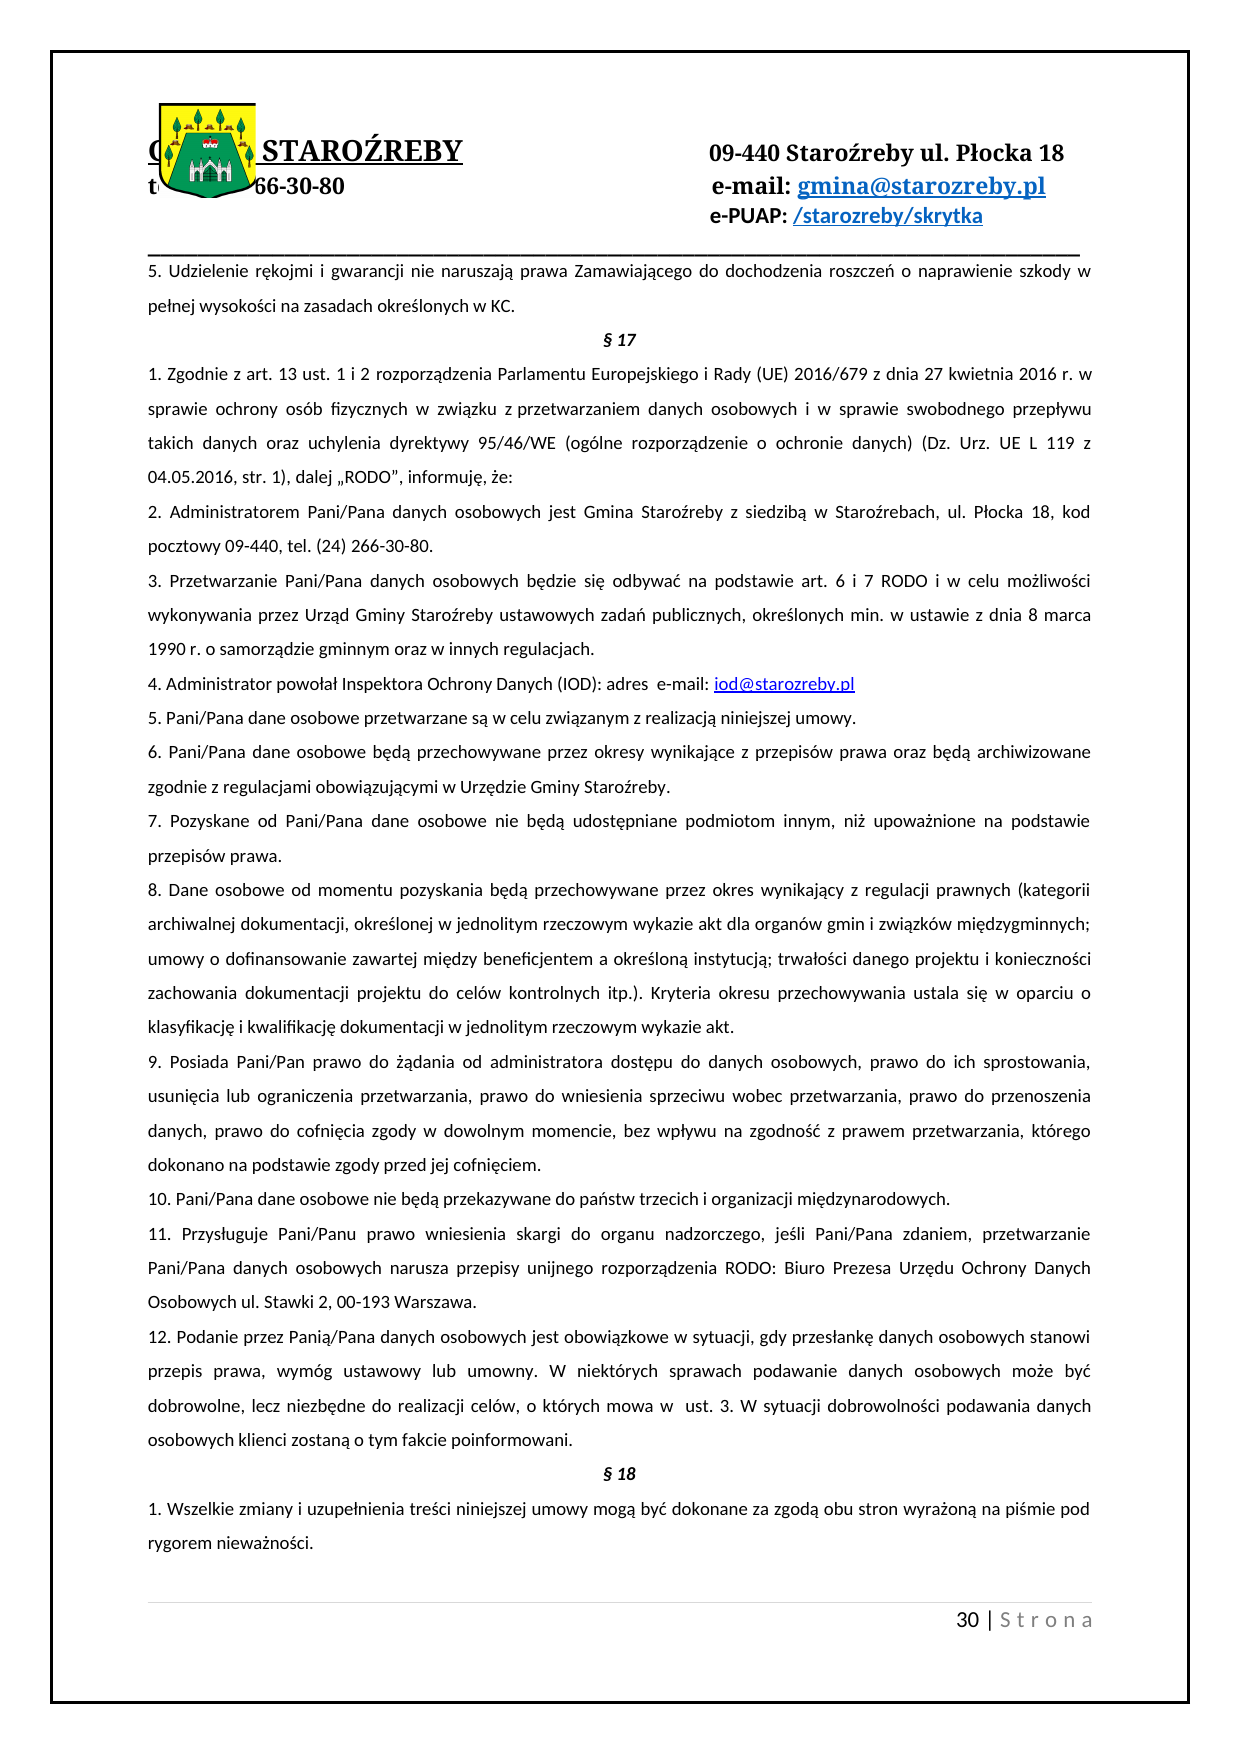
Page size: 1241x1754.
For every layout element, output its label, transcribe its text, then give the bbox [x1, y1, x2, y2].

text 11. Przysługuje Pani/Panu prawo wniesienia skargi do organu nadzorczego, jeśli Pani/Pana zdaniem, przetwarzanie Pani/Pana danych osobowych narusza przepisy unijnego rozporządzenia RODO: Biuro Prezesa Urzędu Ochrony Danych Osobowych ul. Stawki 2, 00-193 Warszawa. [148, 1222, 1092, 1313]
text 10. Pani/Pana dane osobowe nie będą przekazywane do państw trzecich i organizacji międzynarodowych. [148, 1187, 1092, 1210]
text 5. Udzielenie rękojmi i gwarancji nie naruszają prawa Zamawiającego do dochodzenia roszczeń o naprawienie szkody w pełnej wysokości na zasadach określonych w KC. [148, 259, 1092, 317]
text 2. Administratorem Pani/Pana danych osobowych jest Gmina Staroźreby z siedzibą w Staroźrebach, ul. Płocka 18, kod pocztowy 09-440, tel. (24) 266-30-80. [148, 500, 1092, 557]
text § 17 [148, 328, 1092, 351]
text 9. Posiada Pani/Pan prawo do żądania od administratora dostępu do danych osobowych, prawo do ich sprostowania, usunięcia lub ograniczenia przetwarzania, prawo do wniesienia sprzeciwu wobec przetwarzania, prawo do przenoszenia danych, prawo do cofnięcia zgody w dowolnym momencie, bez wpływu na zgodność z prawem przetwarzania, którego dokonano na podstawie zgody przed jej cofnięciem. [148, 1050, 1092, 1176]
text 8. Dane osobowe od momentu pozyskania będą przechowywane przez okres wynikający z regulacji prawnych (kategorii archiwalnej dokumentacji, określonej w jednolitym rzeczowym wykazie akt dla organów gmin i związków międzygminnych; umowy o dofinansowanie zawartej między beneficjentem a określoną instytucją; trwałości danego projektu i konieczności zachowania dokumentacji projektu do celów kontrolnych itp.). Kryteria okresu przechowywania ustala się w oparciu o klasyfikację i kwalifikację dokumentacji w jednolitym rzeczowym wykazie akt. [148, 878, 1092, 1038]
text 1. Wszelkie zmiany i uzupełnienia treści niniejszej umowy mogą być dokonane za zgodą obu stron wyrażoną na piśmie pod rygorem nieważności. [148, 1497, 1092, 1554]
text 5. Pani/Pana dane osobowe przetwarzane są w celu związanym z realizacją niniejszej umowy. [148, 706, 1092, 729]
text § 18 [148, 1462, 1092, 1485]
text 4. Administrator powołał Inspektora Ochrony Danych (IOD): adres e-mail: iod@starozreby.pl [148, 672, 1092, 695]
text 6. Pani/Pana dane osobowe będą przechowywane przez okresy wynikające z przepisów prawa oraz będą archiwizowane zgodnie z regulacjami obowiązującymi w Urzędzie Gminy Staroźreby. [148, 741, 1092, 798]
text 3. Przetwarzanie Pani/Pana danych osobowych będzie się odbywać na podstawie art. 6 i 7 RODO i w celu możliwości wykonywania przez Urząd Gminy Staroźreby ustawowych zadań publicznych, określonych min. w ustawie z dnia 8 marca 1990 r. o samorządzie gminnym oraz w innych regulacjach. [148, 569, 1092, 660]
picture [158, 103, 256, 198]
text 12. Podanie przez Panią/Pana danych osobowych jest obowiązkowe w sytuacji, gdy przesłankę danych osobowych stanowi przepis prawa, wymóg ustawowy lub umowny. W niektórych sprawach podawanie danych osobowych może być dobrowolne, lecz niezbędne do realizacji celów, o których mowa w ust. 3. W sytuacji dobrowolności podawania danych osobowych klienci zostaną o tym fakcie poinformowani. [148, 1325, 1092, 1451]
text 1. Zgodnie z art. 13 ust. 1 i 2 rozporządzenia Parlamentu Europejskiego i Rady (UE) 2016/679 z dnia 27 kwietnia 2016 r. w sprawie ochrony osób fizycznych w związku z przetwarzaniem danych osobowych i w sprawie swobodnego przepływu takich danych oraz uchylenia dyrektywy 95/46/WE (ogólne rozporządzenie o ochronie danych) (Dz. Urz. UE L 119 z 04.05.2016, str. 1), dalej „RODO”, informuję, że: [148, 362, 1092, 488]
text 7. Pozyskane od Pani/Pana dane osobowe nie będą udostępniane podmiotom innym, niż upoważnione na podstawie przepisów prawa. [148, 809, 1092, 867]
